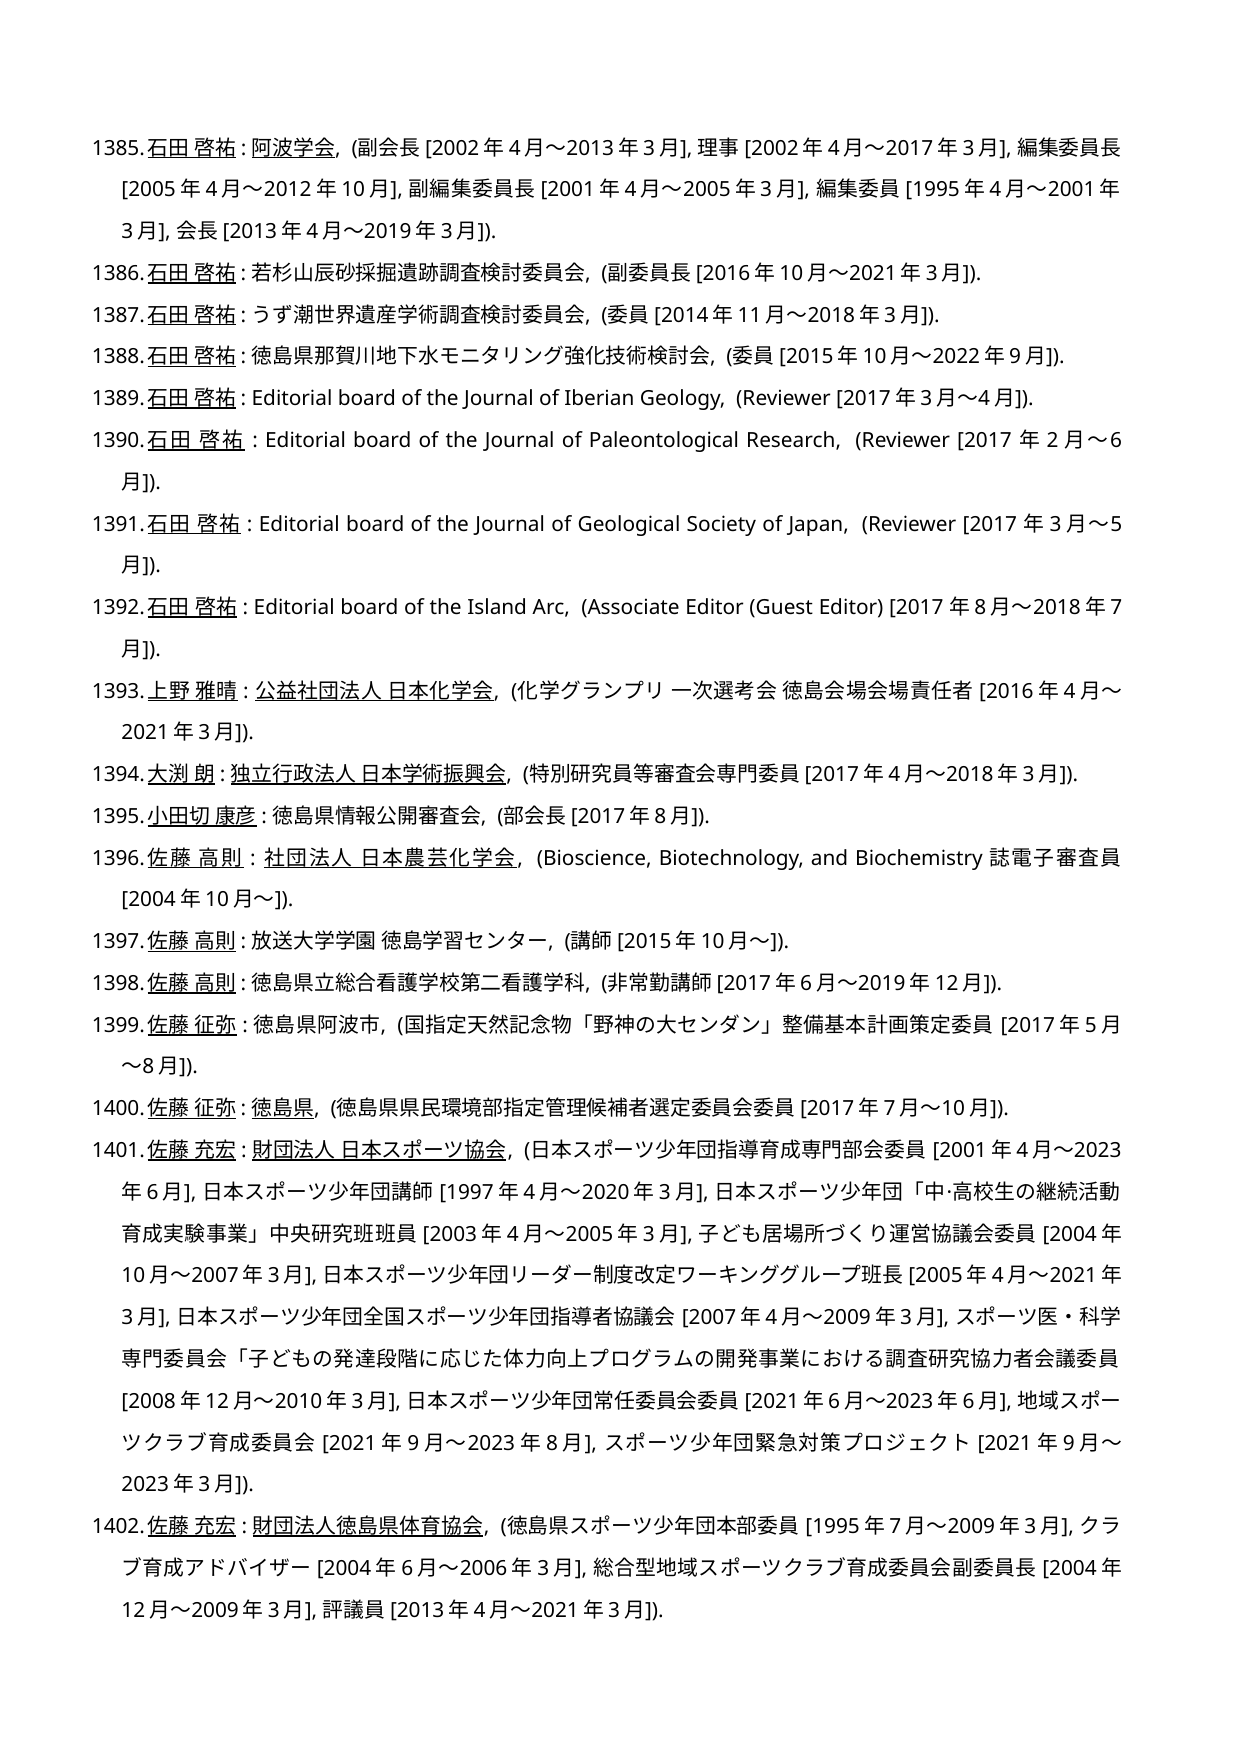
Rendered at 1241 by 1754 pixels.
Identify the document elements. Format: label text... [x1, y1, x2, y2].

list 石田 啓祐 : 徳島県那賀川地下水モニタリング強化技術検討会, (委員 [2015年10月〜2022年9月]). [92, 334, 1122, 376]
list 佐藤 充宏 : 財団法人 日本スポーツ協会, (日本スポーツ少年団指導育成専門部会委員 [2001年4月〜2023年6月], 日本スポーツ少年団講師 [1997年4月〜2020年3月], 日本スポーツ少年団「中·高校生の継続活動育成実験事業」中央研究班班員 [2003年4月〜2005年3月], 子ども居場所づくり運営協議会委員 [2004年10月〜2007年3月], 日本スポーツ少年団リーダー制度改定ワーキンググループ班長 [2005年4月〜2021年3月], 日本スポーツ少年団全国スポーツ少年団指導者協議会 [2007年4月〜2009年3月], スポーツ医・科学専門委員会「子どもの発達段階に応じた体力向上プログラムの開発事業における調査研究協力者会議委員 [2008年12月〜2010年3月], 日本スポーツ少年団常任委員会委員 [2021年6月〜2023年6月], 地域スポーツクラブ育成委員会 [2021年9月〜2023年8月], スポーツ少年団緊急対策プロジェクト [2021年9月〜2023年3月]). [92, 1128, 1122, 1503]
list 石田 啓祐 : 若杉山辰砂採掘遺跡調査検討委員会, (副委員長 [2016年10月〜2021年3月]). [92, 250, 1122, 292]
list 佐藤 高則 : 社団法人 日本農芸化学会, (Bioscience, Biotechnology, and Biochemistry誌電子審査員 [2004年10月〜]). [92, 835, 1122, 919]
list 石田 啓祐 : 阿波学会, (副会長 [2002年4月〜2013年3月], 理事 [2002年4月〜2017年3月], 編集委員長 [2005年4月〜2012年10月], 副編集委員長 [2001年4月〜2005年3月], 編集委員 [1995年4月〜2001年3月], 会長 [2013年4月〜2019年3月]). [92, 125, 1122, 250]
list 佐藤 高則 : 放送大学学園 徳島学習センター, (講師 [2015年10月〜]). [92, 919, 1122, 961]
list 石田 啓祐 : うず潮世界遺産学術調査検討委員会, (委員 [2014年11月〜2018年3月]). [92, 292, 1122, 334]
list 石田 啓祐 : Editorial board of the Island Arc, (Associate Editor (Guest Editor) [2017年8月〜2018年7月]). [92, 584, 1122, 668]
list 大渕 朗 : 独立行政法人 日本学術振興会, (特別研究員等審査会専門委員 [2017年4月〜2018年3月]). [92, 752, 1122, 793]
list 佐藤 征弥 : 徳島県阿波市, (国指定天然記念物「野神の大センダン」整備基本計画策定委員 [2017年5月〜8月]). [92, 1002, 1122, 1086]
list 石田 啓祐 : Editorial board of the Journal of Paleontological Research, (Reviewer [2017年2月〜6月]). [92, 417, 1122, 501]
list 佐藤 充宏 : 財団法人徳島県体育協会, (徳島県スポーツ少年団本部委員 [1995年7月〜2009年3月], クラブ育成アドバイザー [2004年6月〜2006年3月], 総合型地域スポーツクラブ育成委員会副委員長 [2004年12月〜2009年3月], 評議員 [2013年4月〜2021年3月]). [92, 1503, 1122, 1629]
list 石田 啓祐 : Editorial board of the Journal of Iberian Geology, (Reviewer [2017年3月〜4月]). [92, 376, 1122, 417]
list 上野 雅晴 : 公益社団法人 日本化学会, (化学グランプリ 一次選考会 徳島会場会場責任者 [2016年4月〜2021年3月]). [92, 668, 1122, 752]
list 佐藤 征弥 : 徳島県, (徳島県県民環境部指定管理候補者選定委員会委員 [2017年7月〜10月]). [92, 1086, 1122, 1128]
list 佐藤 高則 : 徳島県立総合看護学校第二看護学科, (非常勤講師 [2017年6月〜2019年12月]). [92, 961, 1122, 1002]
list 石田 啓祐 : Editorial board of the Journal of Geological Society of Japan, (Reviewer [2017年3月〜5月]). [92, 501, 1122, 584]
list 小田切 康彦 : 徳島県情報公開審査会, (部会長 [2017年8月]). [92, 793, 1122, 835]
